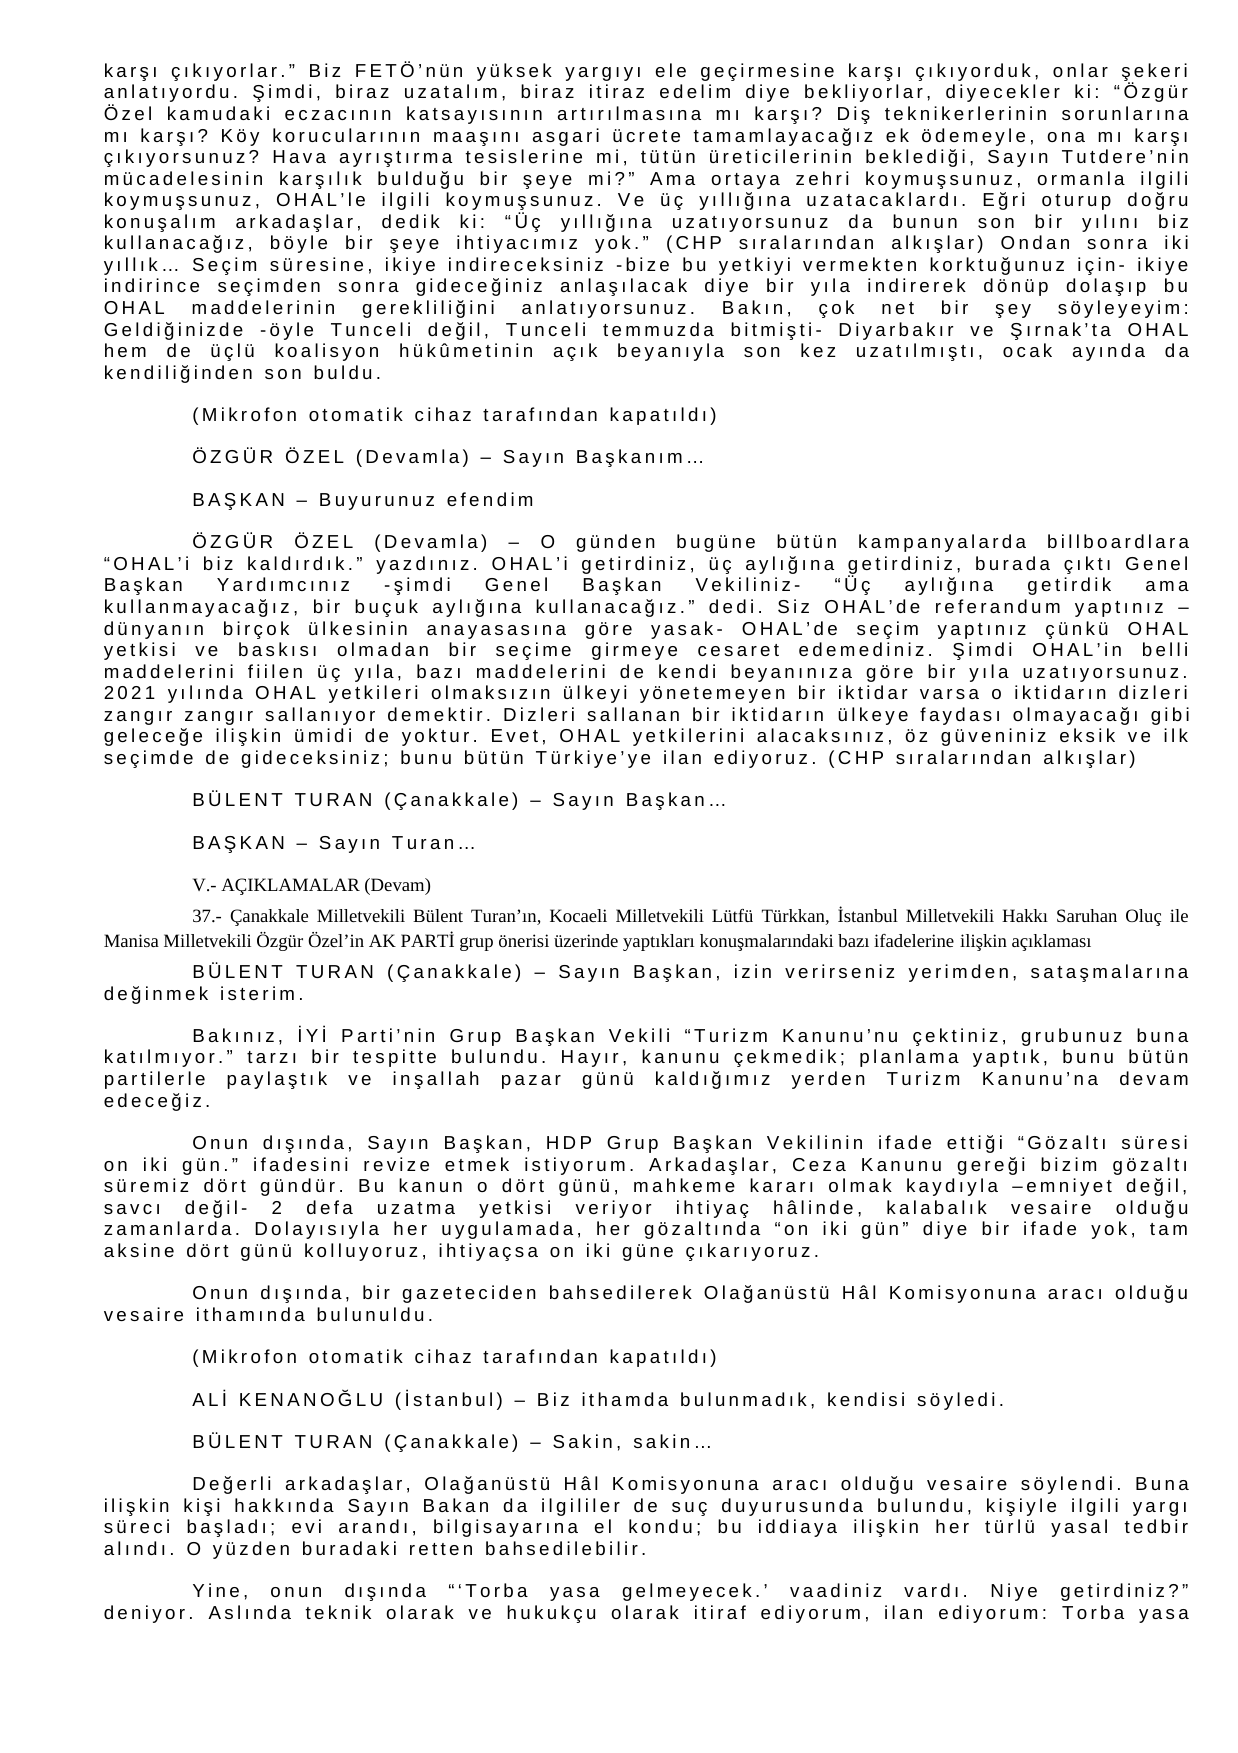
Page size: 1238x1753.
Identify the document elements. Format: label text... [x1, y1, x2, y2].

text ALİ KENANOĞLU (İstanbul) – Biz ithamda bulunmadık, kendisi söyledi. [103, 1388, 1190, 1410]
text ÖZGÜR ÖZEL (Devamla) – O günden bugüne bütün kampanyalarda billboardlara “OHAL’i biz kaldırdık.” yazdınız. OHAL’i getirdiniz, üç aylığına getirdiniz, burada çıktı Genel Başkan Yardımcınız -şimdi Genel Başkan Vekiliniz- “Üç aylığına getirdik ama kullanmayacağız, bir buçuk aylığına kullanacağız.” dedi. Siz OHAL’de referandum yaptınız – dünyanın birçok ülkesinin anayasasına göre yasak- OHAL’de seçim yaptınız çünkü OHAL yetkisi ve baskısı olmadan bir seçime girmeye cesaret edemediniz. Şimdi OHAL’in belli maddelerini fiilen üç yıla, bazı maddelerini de kendi beyanınıza göre bir yıla uzatıyorsunuz. 2021 yılında OHAL yetkileri olmaksızın ülkeyi yönetemeyen bir iktidar varsa o iktidarın dizleri zangır zangır sallanıyor demektir. Dizleri sallanan bir iktidarın ülkeye faydası olmayacağı gibi geleceğe ilişkin ümidi de yoktur. Evet, OHAL yetkilerini alacaksınız, öz güveniniz eksik ve ilk seçimde de gideceksiniz; bunu bütün Türkiye’ye ilan ediyoruz. (CHP sıralarından alkışlar) [103, 531, 1190, 768]
text Onun dışında, Sayın Başkan, HDP Grup Başkan Vekilinin ifade ettiği “Gözaltı süresi on iki gün.” ifadesini revize etmek istiyorum. Arkadaşlar, Ceza Kanunu gereği bizim gözaltı süremiz dört gündür. Bu kanun o dört günü, mahkeme kararı olmak kaydıyla –emniyet değil, savcı değil- 2 defa uzatma yetkisi veriyor ihtiyaç hâlinde, kalabalık vesaire olduğu zamanlarda. Dolayısıyla her uygulamada, her gözaltında “on iki gün” diye bir ifade yok, tam aksine dört günü kolluyoruz, ihtiyaçsa on iki güne çıkarıyoruz. [103, 1132, 1190, 1261]
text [103, 60, 1190, 383]
text BÜLENT TURAN (Çanakkale) – Sayın Başkan, izin verirseniz yerimden, sataşmalarına değinmek isterim. [103, 961, 1190, 1004]
text BÜLENT TURAN (Çanakkale) – Sayın Başkan… [103, 789, 1190, 811]
text Bakınız, İYİ Parti’nin Grup Başkan Vekili “Turizm Kanunu’nu çektiniz, grubunuz buna katılmıyor.” tarzı bir tespitte bulundu. Hayır, kanunu çekmedik; planlama yaptık, bunu bütün partilerle paylaştık ve inşallah pazar günü kaldığımız yerden Turizm Kanunu’na devam edeceğiz. [103, 1025, 1190, 1111]
text Onun dışında, bir gazeteciden bahsedilerek Olağanüstü Hâl Komisyonuna aracı olduğu vesaire ithamında bulunuldu. [103, 1282, 1190, 1325]
text BÜLENT TURAN (Çanakkale) – Sakin, sakin… [103, 1431, 1190, 1452]
text ÖZGÜR ÖZEL (Devamla) – Sayın Başkanım… [103, 446, 1190, 468]
text (Mikrofon otomatik cihaz tarafından kapatıldı) [103, 404, 1190, 426]
text (Mikrofon otomatik cihaz tarafından kapatıldı) [103, 1346, 1190, 1368]
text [103, 1580, 1190, 1623]
text BAŞKAN – Sayın Turan… [103, 832, 1190, 853]
text 37.- Çanakkale Milletvekili Bülent Turan’ın, Kocaeli Milletvekili Lütfü Türkkan, İstanbul Milletvekili Hakkı Saruhan Oluç ile Manisa Milletvekili Özgür Özel’in AK PARTİ grup önerisi üzerinde yaptıkları konuşmalarındaki bazı ifadelerine ilişkin açıklaması [103, 905, 1190, 951]
text BAŞKAN – Buyurunuz efendim [103, 489, 1190, 510]
text Değerli arkadaşlar, Olağanüstü Hâl Komisyonuna aracı olduğu vesaire söylendi. Buna ilişkin kişi hakkında Sayın Bakan da ilgililer de suç duyurusunda bulundu, kişiyle ilgili yargı süreci başladı; evi arandı, bilgisayarına el kondu; bu iddiaya ilişkin her türlü yasal tedbir alındı. O yüzden buradaki retten bahsedilebilir. [103, 1473, 1190, 1559]
text V.- AÇIKLAMALAR (Devam) [103, 874, 1190, 896]
